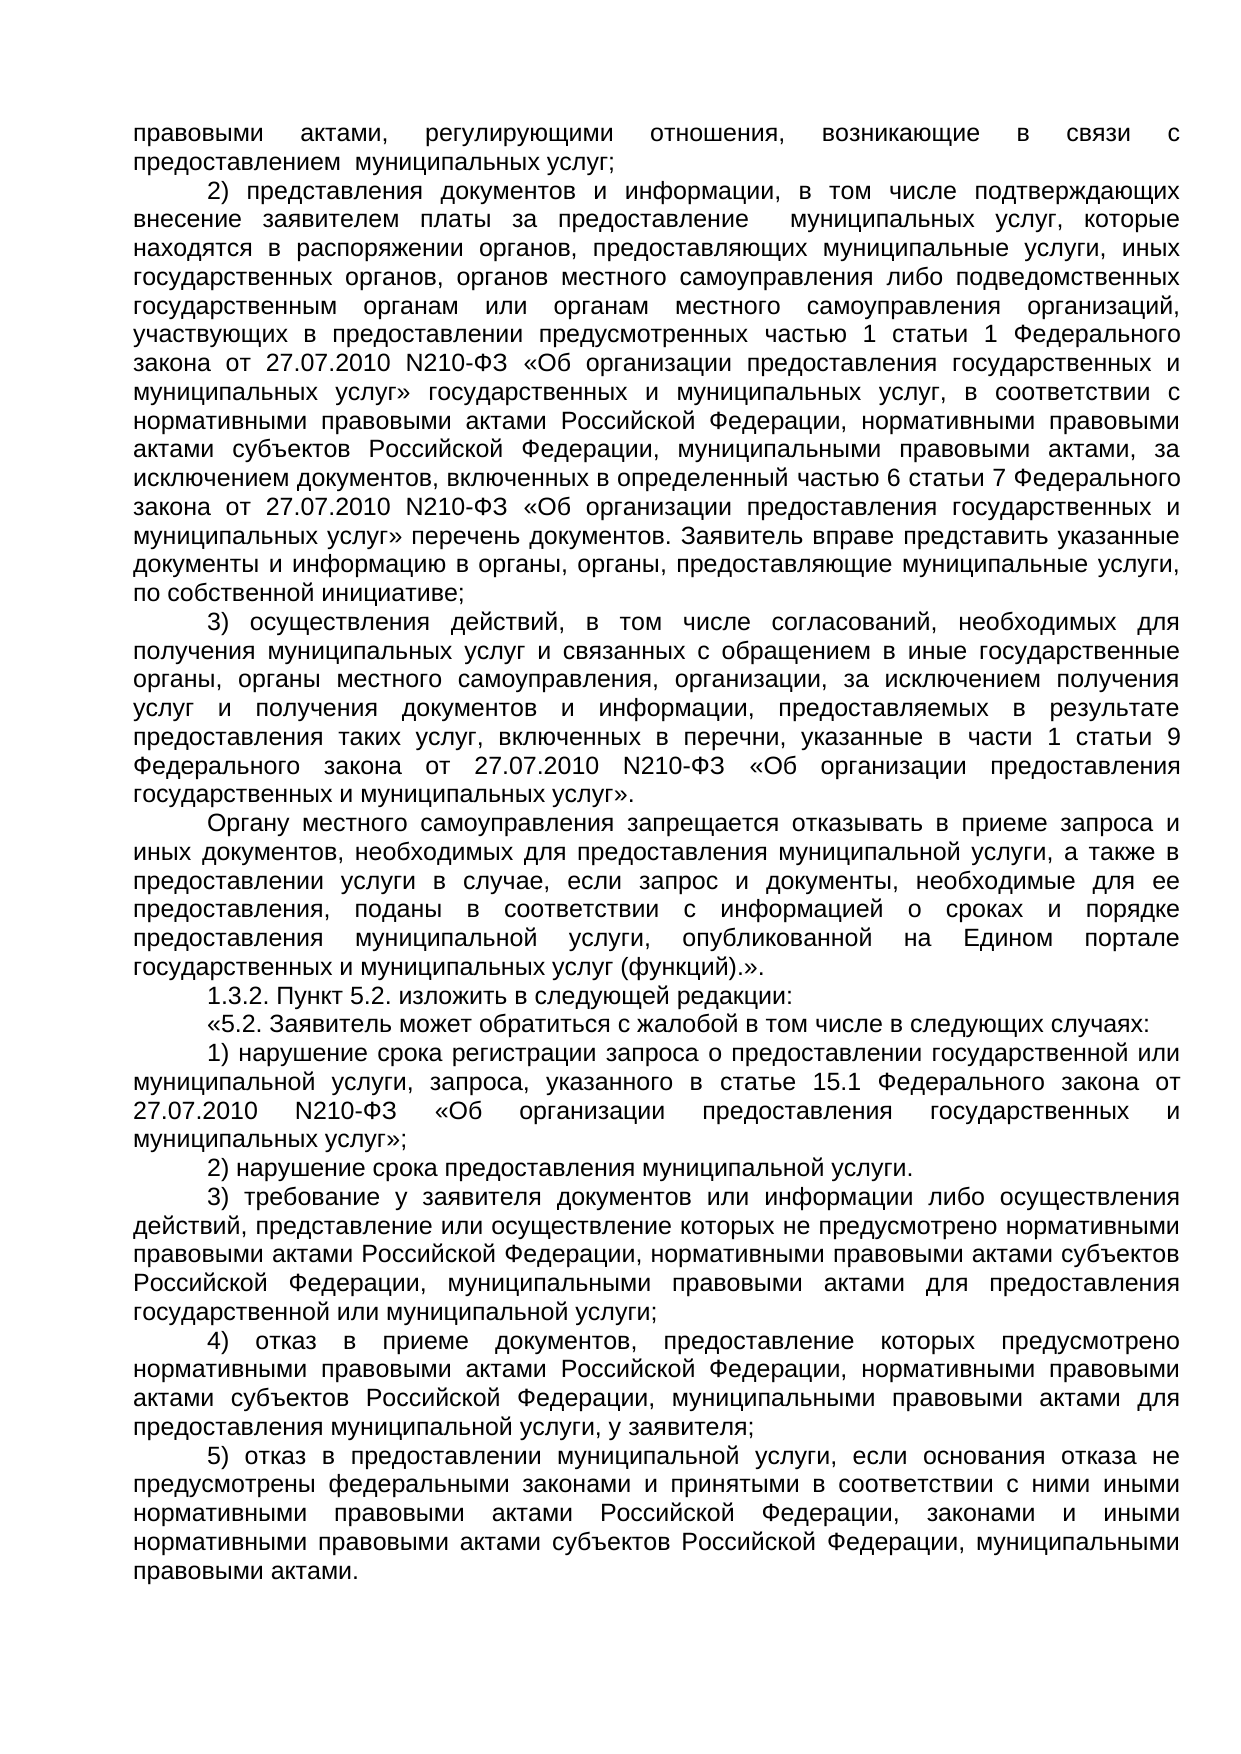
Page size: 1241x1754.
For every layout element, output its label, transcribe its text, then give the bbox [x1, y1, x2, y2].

text 1) нарушение срока регистрации запроса о предоставлении государственной или муниципальной услуги, запроса, указанного в статье 15.1 Федерального закона от 27.07.2010 N210-ФЗ «Об организации предоставления государственных и муниципальных услуг»; [133, 1038, 1181, 1153]
text 1.3.2. Пункт 5.2. изложить в следующей редакции: [133, 981, 1181, 1009]
text 2) представления документов и информации, в том числе подтверждающих внесение заявителем платы за предоставление муниципальных услуг, которые находятся в распоряжении органов, предоставляющих муниципальные услуги, иных государственных органов, органов местного самоуправления либо подведомственных государственным органам или органам местного самоуправления организаций, участвующих в предоставлении предусмотренных частью 1 статьи 1 Федерального закона от 27.07.2010 N210-ФЗ «Об организации предоставления государственных и муниципальных услуг» государственных и муниципальных услуг, в соответствии с нормативными правовыми актами Российской Федерации, нормативными правовыми актами субъектов Российской Федерации, муниципальными правовыми актами, за исключением документов, включенных в определенный частью 6 статьи 7 Федерального закона от 27.07.2010 N210-ФЗ «Об организации предоставления государственных и муниципальных услуг» перечень документов. Заявитель вправе представить указанные документы и информацию в органы, органы, предоставляющие муниципальные услуги, по собственной инициативе; [133, 176, 1181, 607]
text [133, 118, 1181, 176]
text 5) отказ в предоставлении муниципальной услуги, если основания отказа не предусмотрены федеральными законами и принятыми в соответствии с ними иными нормативными правовыми актами Российской Федерации, законами и иными нормативными правовыми актами субъектов Российской Федерации, муниципальными правовыми актами. [133, 1441, 1181, 1584]
text 2) нарушение срока предоставления муниципальной услуги. [133, 1153, 1181, 1182]
text Органу местного самоуправления запрещается отказывать в приеме запроса и иных документов, необходимых для предоставления муниципальной услуги, а также в предоставлении услуги в случае, если запрос и документы, необходимые для ее предоставления, поданы в соответствии с информацией о сроках и порядке предоставления муниципальной услуги, опубликованной на Едином портале государственных и муниципальных услуг (функций).». [133, 808, 1181, 981]
text 4) отказ в приеме документов, предоставление которых предусмотрено нормативными правовыми актами Российской Федерации, нормативными правовыми актами субъектов Российской Федерации, муниципальными правовыми актами для предоставления муниципальной услуги, у заявителя; [133, 1326, 1181, 1441]
text 3) осуществления действий, в том числе согласований, необходимых для получения муниципальных услуг и связанных с обращением в иные государственные органы, органы местного самоуправления, организации, за исключением получения услуг и получения документов и информации, предоставляемых в результате предоставления таких услуг, включенных в перечни, указанные в части 1 статьи 9 Федерального закона от 27.07.2010 N210-ФЗ «Об организации предоставления государственных и муниципальных услуг». [133, 607, 1181, 808]
text 3) требование у заявителя документов или информации либо осуществления действий, представление или осуществление которых не предусмотрено нормативными правовыми актами Российской Федерации, нормативными правовыми актами субъектов Российской Федерации, муниципальными правовыми актами для предоставления государственной или муниципальной услуги; [133, 1182, 1181, 1326]
text «5.2. Заявитель может обратиться с жалобой в том числе в следующих случаях: [133, 1009, 1181, 1038]
